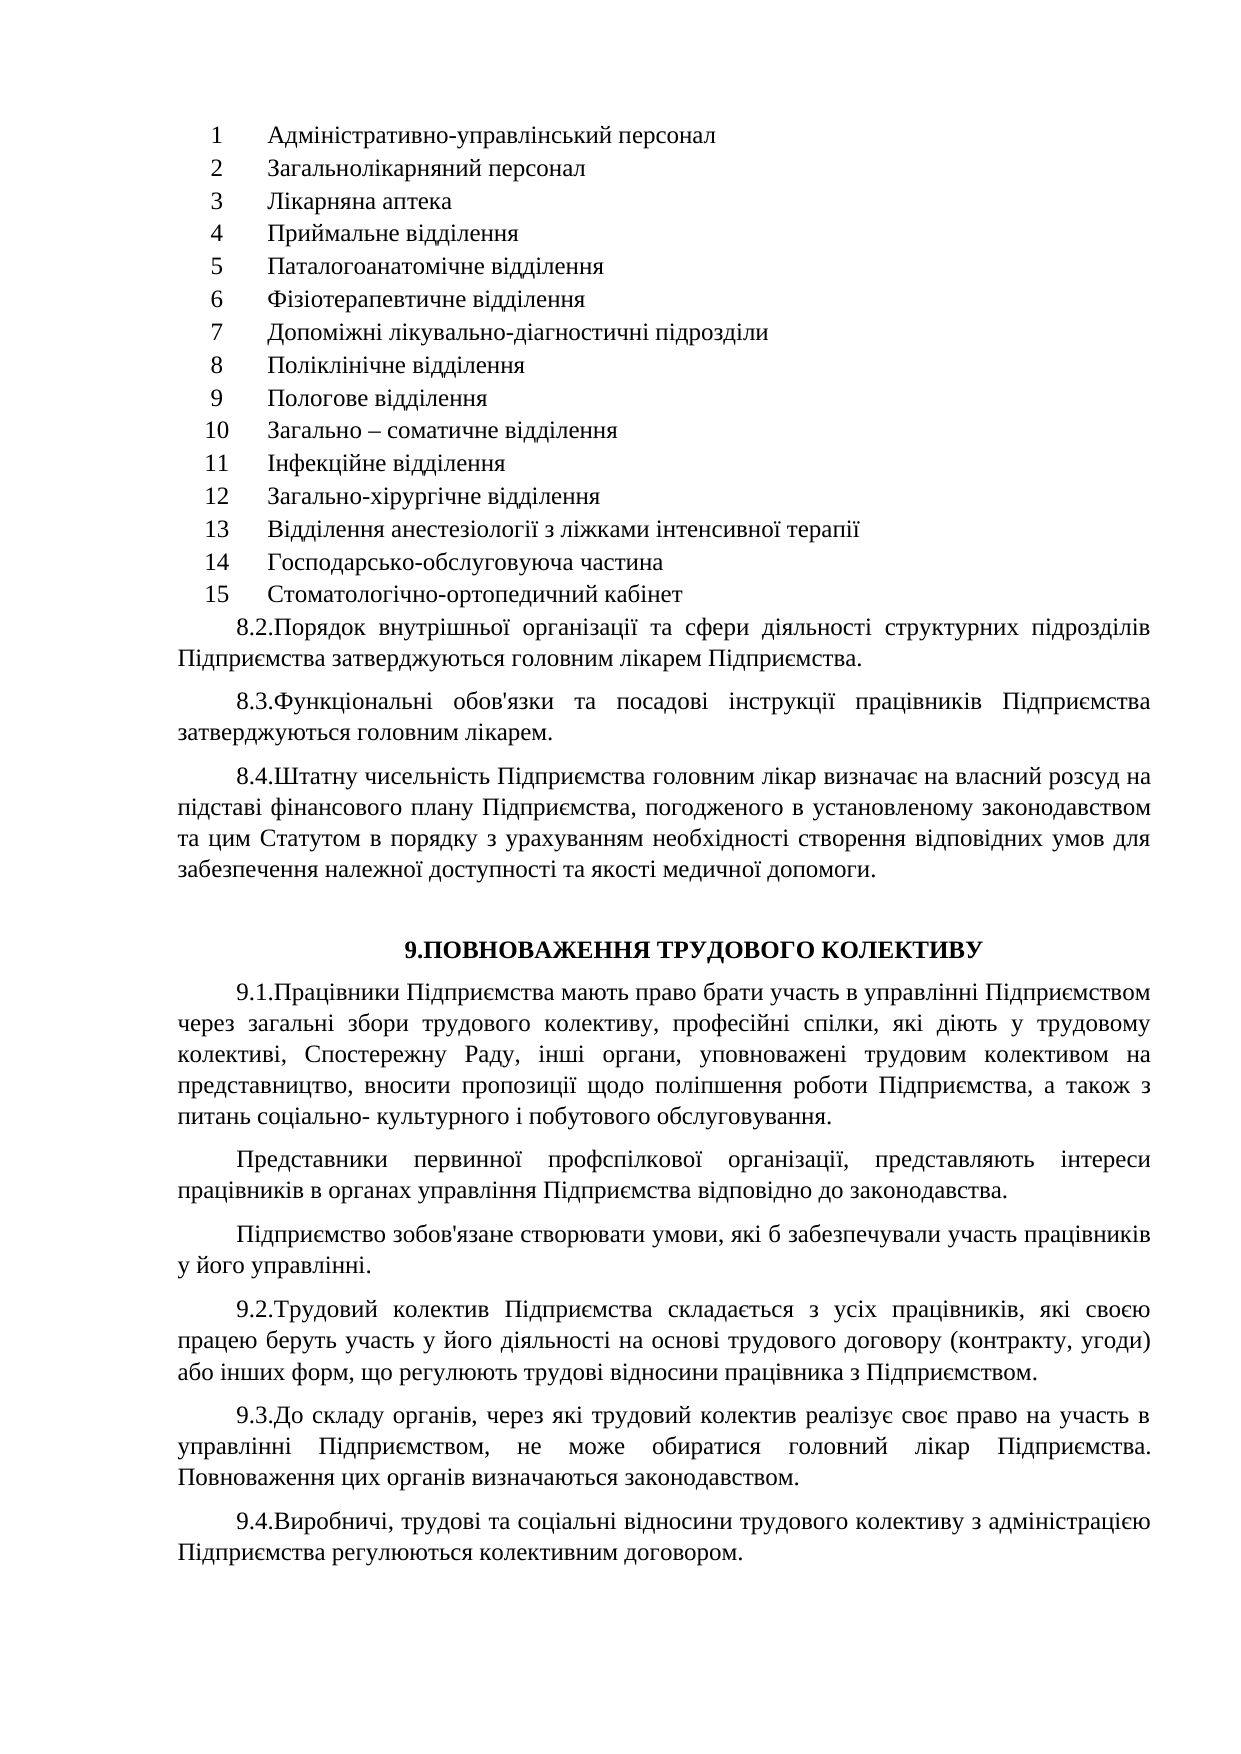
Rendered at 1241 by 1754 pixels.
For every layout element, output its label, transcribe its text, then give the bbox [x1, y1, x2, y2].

text 8.3.Функціональні обов'язки та посадові інструкції працівників Підприємства затверджуються головним лікарем. [177, 685, 1152, 747]
table_cell 11 [177, 446, 256, 479]
text 9.2.Трудовий колектив Підприємства складається з усіх працівників, які своєю працею беруть участь у його діяльності на основі трудового договору (контракту, угоди) або інших форм, що регулюють трудові відносини працівника з Підприємством. [177, 1293, 1152, 1386]
table_cell Інфекційне відділення [256, 446, 1207, 479]
table_cell Паталогоанатомічне відділення [256, 249, 1207, 282]
table_cell 15 [177, 578, 256, 610]
table_cell Пологове відділення [256, 381, 1207, 413]
table_cell Загально-хірургічне відділення [256, 479, 1207, 512]
table_cell Фізіотерапевтичне відділення [256, 282, 1207, 315]
table_cell Загально – соматичне відділення [256, 414, 1207, 446]
table_cell Адміністративно-управлінський персонал [256, 118, 1207, 151]
table_cell 5 [177, 249, 256, 282]
table_cell 2 [177, 151, 256, 184]
table_cell 1 [177, 118, 256, 151]
table_cell 6 [177, 282, 256, 315]
table_cell Лікарняна аптека [256, 184, 1207, 217]
table_cell Допоміжні лікувально-діагностичні підрозділи [256, 315, 1207, 348]
table_cell 3 [177, 184, 256, 217]
table_cell Загальнолікарняний персонал [256, 151, 1207, 184]
table_cell 13 [177, 512, 256, 545]
table_cell Відділення анестезіології з ліжками інтенсивної терапії [256, 512, 1207, 545]
text Представники первинної профспілкової організації, представляють інтереси працівників в органах управління Підприємства відповідно до законодавства. [177, 1143, 1152, 1205]
table_cell 7 [177, 315, 256, 348]
table_cell 14 [177, 545, 256, 577]
table_cell 4 [177, 217, 256, 249]
text 8.4.Штатну чисельність Підприємства головним лікар визначає на власний розсуд на підставі фінансового плану Підприємства, погодженого в установленому законодавством та цим Статутом в порядку з урахуванням необхідності створення відповідних умов для забезпечення належної доступності та якості медичної допомоги. [177, 759, 1152, 884]
table_cell 10 [177, 414, 256, 446]
text 9.3.До складу органів, через які трудовий колектив реалізує своє право на участь в управлінні Підприємством, не може обиратися головний лікар Підприємства. Повноваження цих органів визначаються законодавством. [177, 1399, 1152, 1492]
text 9.ПОВНОВАЖЕННЯ ТРУДОВОГО КОЛЕКТИВУ [177, 938, 1152, 963]
table_cell Приймальне відділення [256, 217, 1207, 249]
table_cell 8 [177, 348, 256, 381]
table_cell 9 [177, 381, 256, 413]
table_cell Господарсько-обслуговуюча частина [256, 545, 1207, 577]
text Підприємство зобов'язане створювати умови, які б забезпечували участь працівників у його управлінні. [177, 1217, 1152, 1280]
table_cell Стоматологічно-ортопедичний кабінет [256, 578, 1207, 610]
table_cell 12 [177, 479, 256, 512]
text 8.2.Порядок внутрішньої організації та сфери діяльності структурних підрозділів Підприємства затверджуються головним лікарем Підприємства. [177, 610, 1152, 672]
text 9.4.Виробничі, трудові та соціальні відносини трудового колективу з адміністрацією Підприємства регулюються колективним договором. [177, 1504, 1152, 1566]
text 9.1.Працівники Підприємства мають право брати участь в управлінні Підприємством через загальні збори трудового колективу, професійні спілки, які діють у трудовому колективі, Спостережну Раду, інші органи, уповноважені трудовим колективом на представництво, вносити пропозиції щодо поліпшення роботи Підприємства, а також з питань соціально- культурного і побутового обслуговування. [177, 975, 1152, 1131]
table_cell Поліклінічне відділення [256, 348, 1207, 381]
